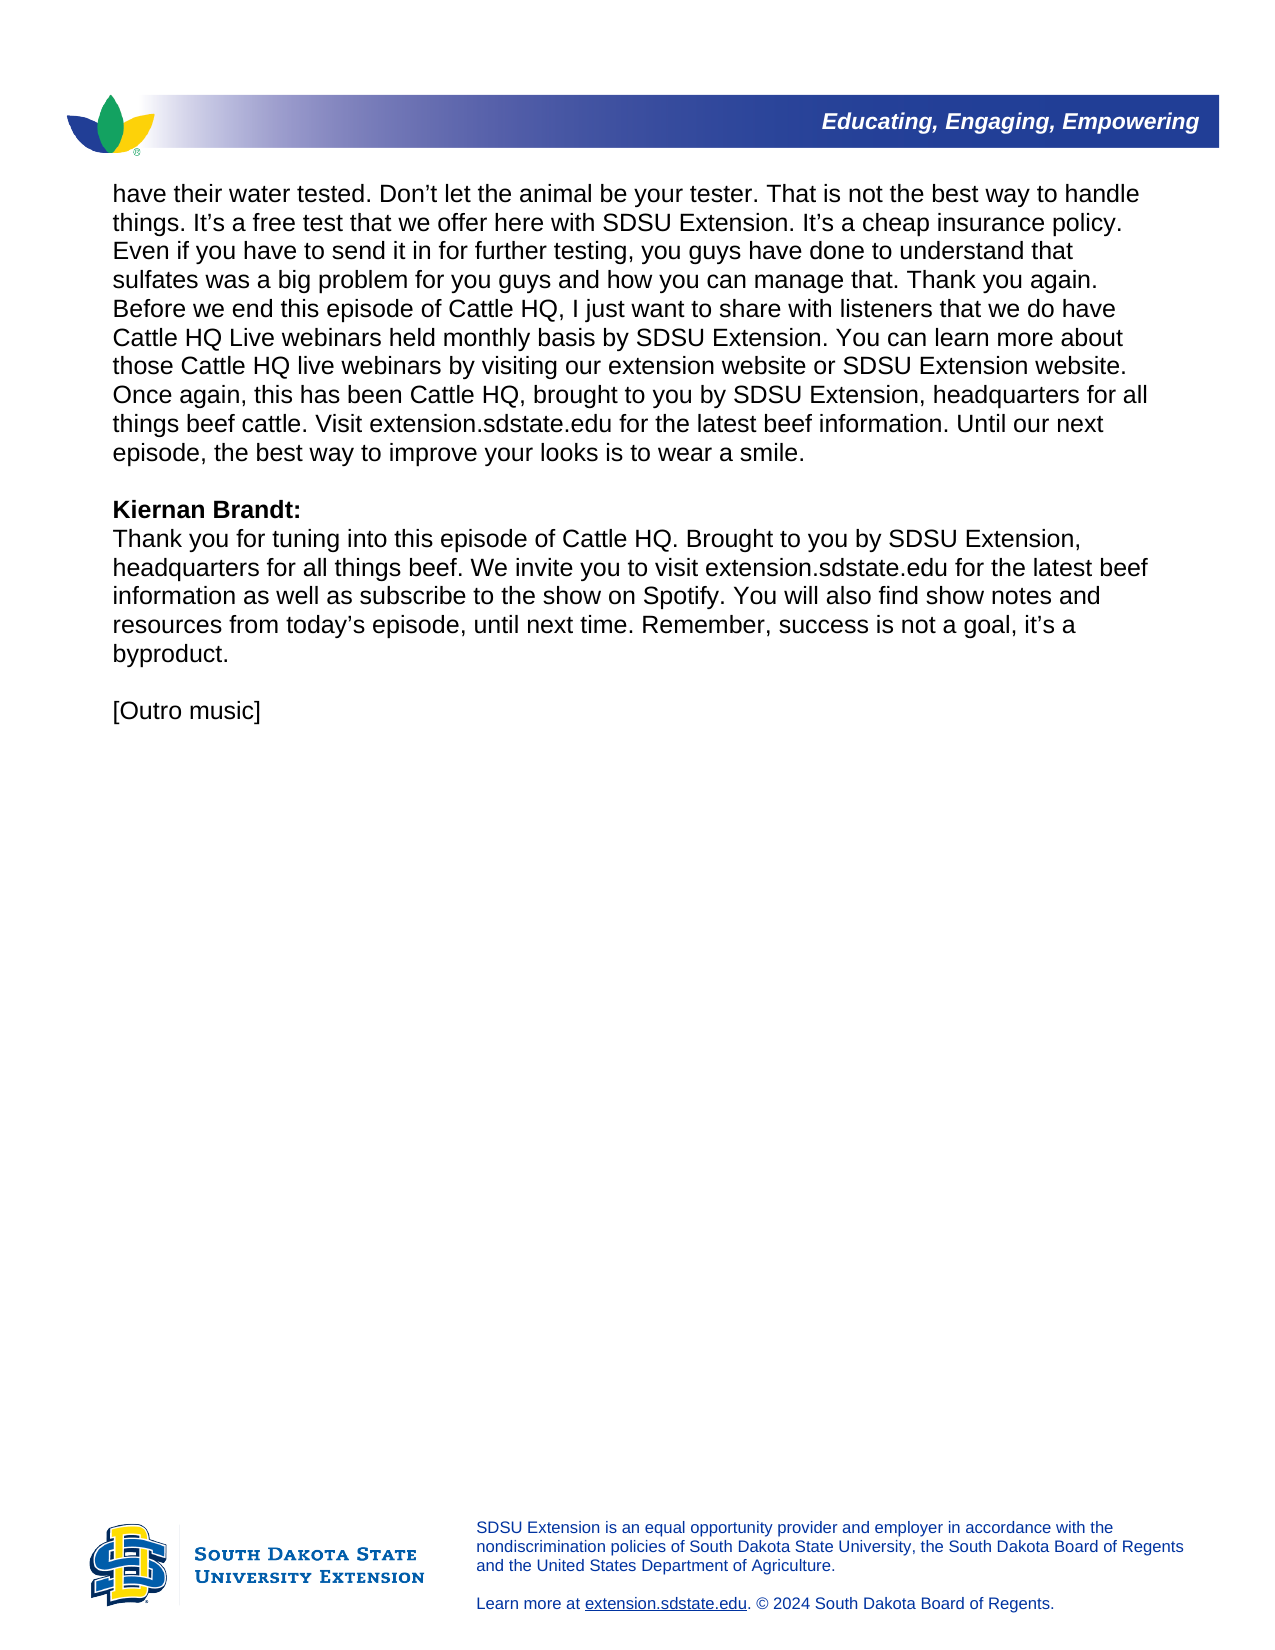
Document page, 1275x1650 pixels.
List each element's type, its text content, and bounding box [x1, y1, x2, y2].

text [Outro music] [112, 696, 1162, 725]
picture [86, 1521, 428, 1609]
picture [60, 83, 1231, 159]
text Thank you for tuning into this episode of Cattle HQ. Brought to you by SDSU Extension, headquarters for all things beef. We invite you to visit extension.sdstate.edu for the latest beef information as well as subscribe to the show on Spotify. You will also find show notes and resources from today’s episode, until next time. Remember, success is not a goal, it’s a byproduct. [112, 524, 1162, 667]
text Kiernan Brandt: [112, 495, 1162, 524]
